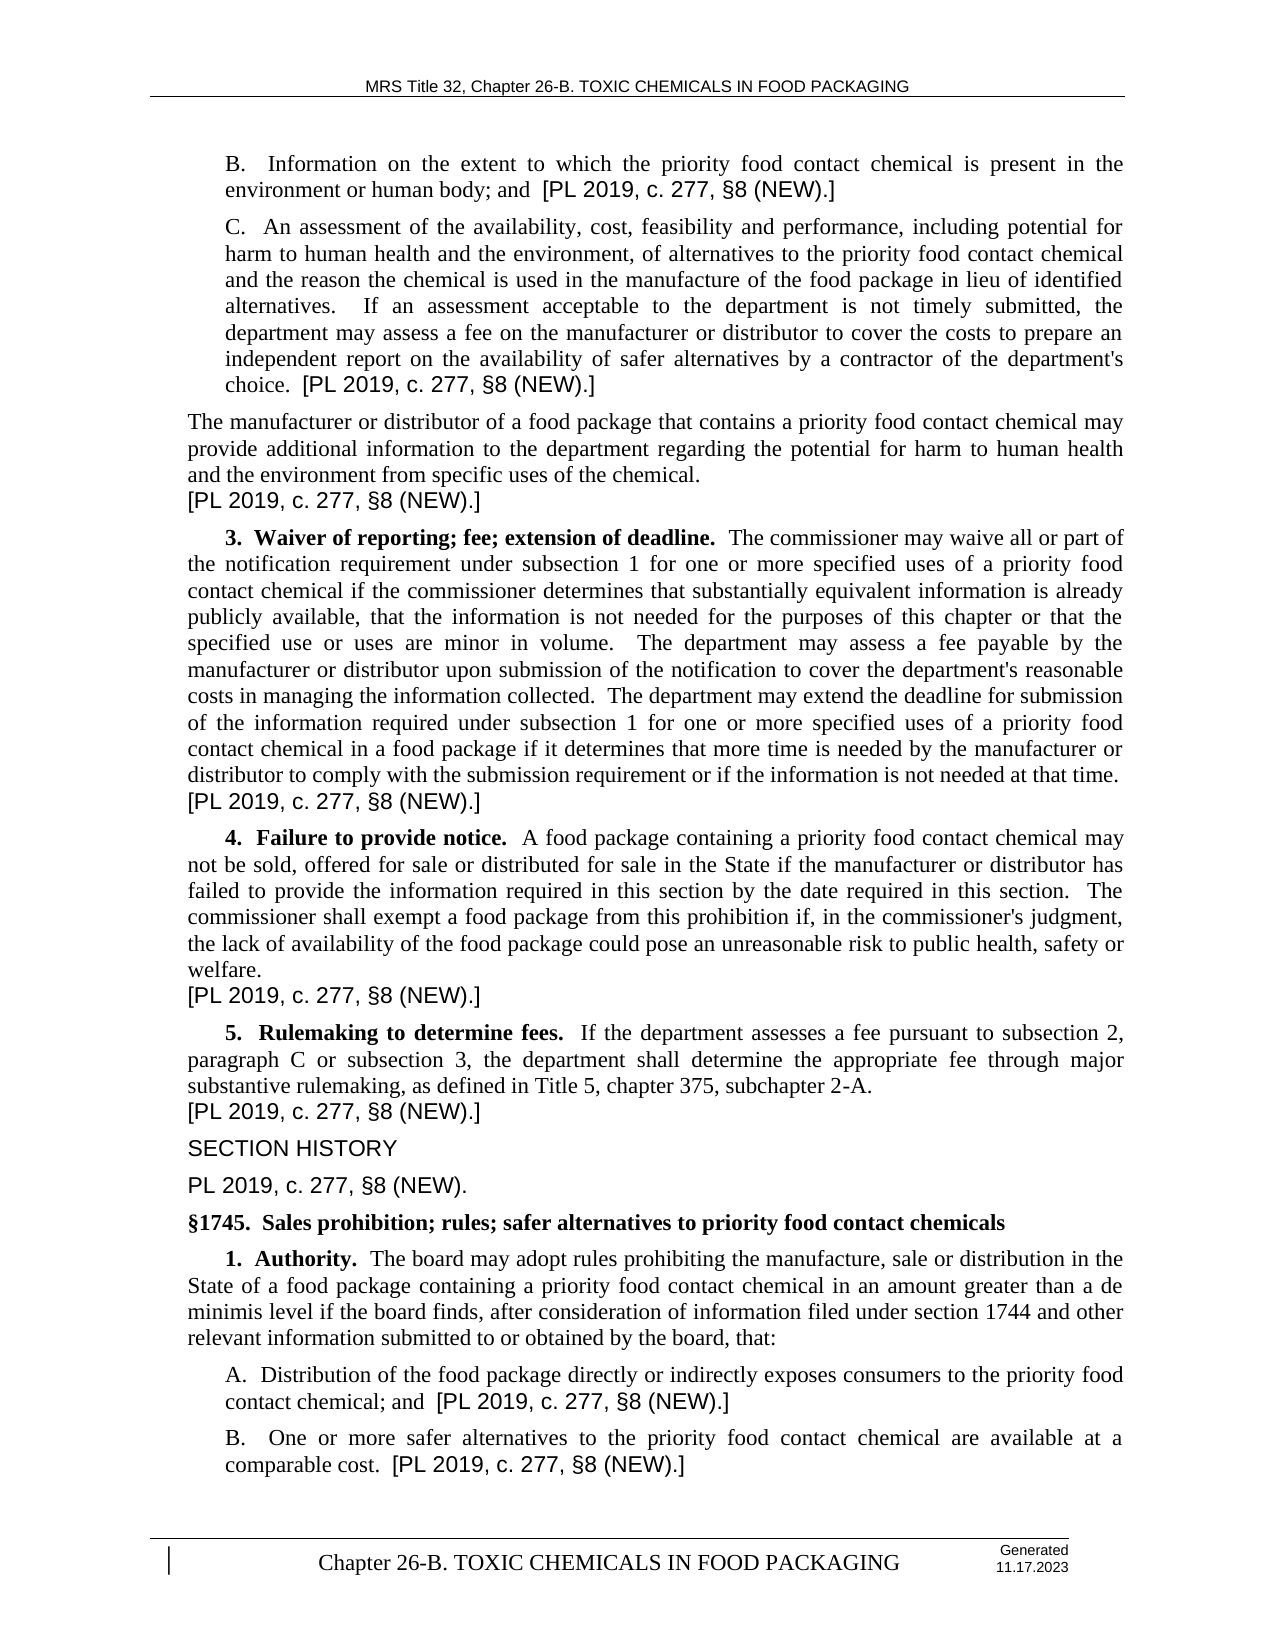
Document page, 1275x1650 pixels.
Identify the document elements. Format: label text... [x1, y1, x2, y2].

text 5. Rulemaking to determine fees. If the department assesses a fee pursuant to subsection 2, paragraph C or subsection 3, the department shall determine the appropriate fee through major substantive rulemaking, as defined in Title 5, chapter 375, subchapter 2‑A. [187, 1019, 1125, 1098]
text 4. Failure to provide notice. A food package containing a priority food contact chemical may not be sold, offered for sale or distributed for sale in the State if the manufacturer or distributor has failed to provide the information required in this section by the date required in this section. The commissioner shall exempt a food package from this prohibition if, in the commissioner's judgment, the lack of availability of the food package could pose an unreasonable risk to public health, safety or welfare. [187, 824, 1125, 982]
text [PL 2019, c. 277, §8 (NEW).] [187, 982, 1125, 1009]
text B. One or more safer alternatives to the priority food contact chemical are available at a comparable cost. [PL 2019, c. 277, §8 (NEW).] [225, 1424, 1125, 1477]
text [PL 2019, c. 277, §8 (NEW).] [187, 1098, 1125, 1125]
text A. Distribution of the food package directly or indirectly exposes consumers to the priority food contact chemical; and [PL 2019, c. 277, §8 (NEW).] [225, 1361, 1125, 1414]
text 1. Authority. The board may adopt rules prohibiting the manufacture, sale or distribution in the State of a food package containing a priority food contact chemical in an amount greater than a de minimis level if the board finds, after consideration of information filed under section 1744 and other relevant information submitted to or obtained by the board, that: [187, 1245, 1125, 1351]
text [PL 2019, c. 277, §8 (NEW).] [187, 487, 1125, 514]
text C. An assessment of the availability, cost, feasibility and performance, including potential for harm to human health and the environment, of alternatives to the priority food contact chemical and the reason the chemical is used in the manufacture of the food package in lieu of identified alternatives. If an assessment acceptable to the department is not timely submitted, the department may assess a fee on the manufacturer or distributor to cover the costs to prepare an independent report on the availability of safer alternatives by a contractor of the department's choice. [PL 2019, c. 277, §8 (NEW).] [225, 213, 1125, 398]
text B. Information on the extent to which the priority food contact chemical is present in the environment or human body; and [PL 2019, c. 277, §8 (NEW).] [225, 150, 1125, 203]
text The manufacturer or distributor of a food package that contains a priority food contact chemical may provide additional information to the department regarding the potential for harm to human health and the environment from specific uses of the chemical. [187, 408, 1125, 487]
text SECTION HISTORY [187, 1135, 1125, 1161]
text PL 2019, c. 277, §8 (NEW). [187, 1172, 1125, 1198]
text §1745. Sales prohibition; rules; safer alternatives to priority food contact chemicals [187, 1209, 1125, 1235]
text 3. Waiver of reporting; fee; extension of deadline. The commissioner may waive all or part of the notification requirement under subsection 1 for one or more specified uses of a priority food contact chemical if the commissioner determines that substantially equivalent information is already publicly available, that the information is not needed for the purposes of this chapter or that the specified use or uses are minor in volume. The department may assess a fee payable by the manufacturer or distributor upon submission of the notification to cover the department's reasonable costs in managing the information collected. The department may extend the deadline for submission of the information required under subsection 1 for one or more specified uses of a priority food contact chemical in a food package if it determines that more time is needed by the manufacturer or distributor to comply with the submission requirement or if the information is not needed at that time. [187, 524, 1125, 788]
text [PL 2019, c. 277, §8 (NEW).] [187, 788, 1125, 814]
